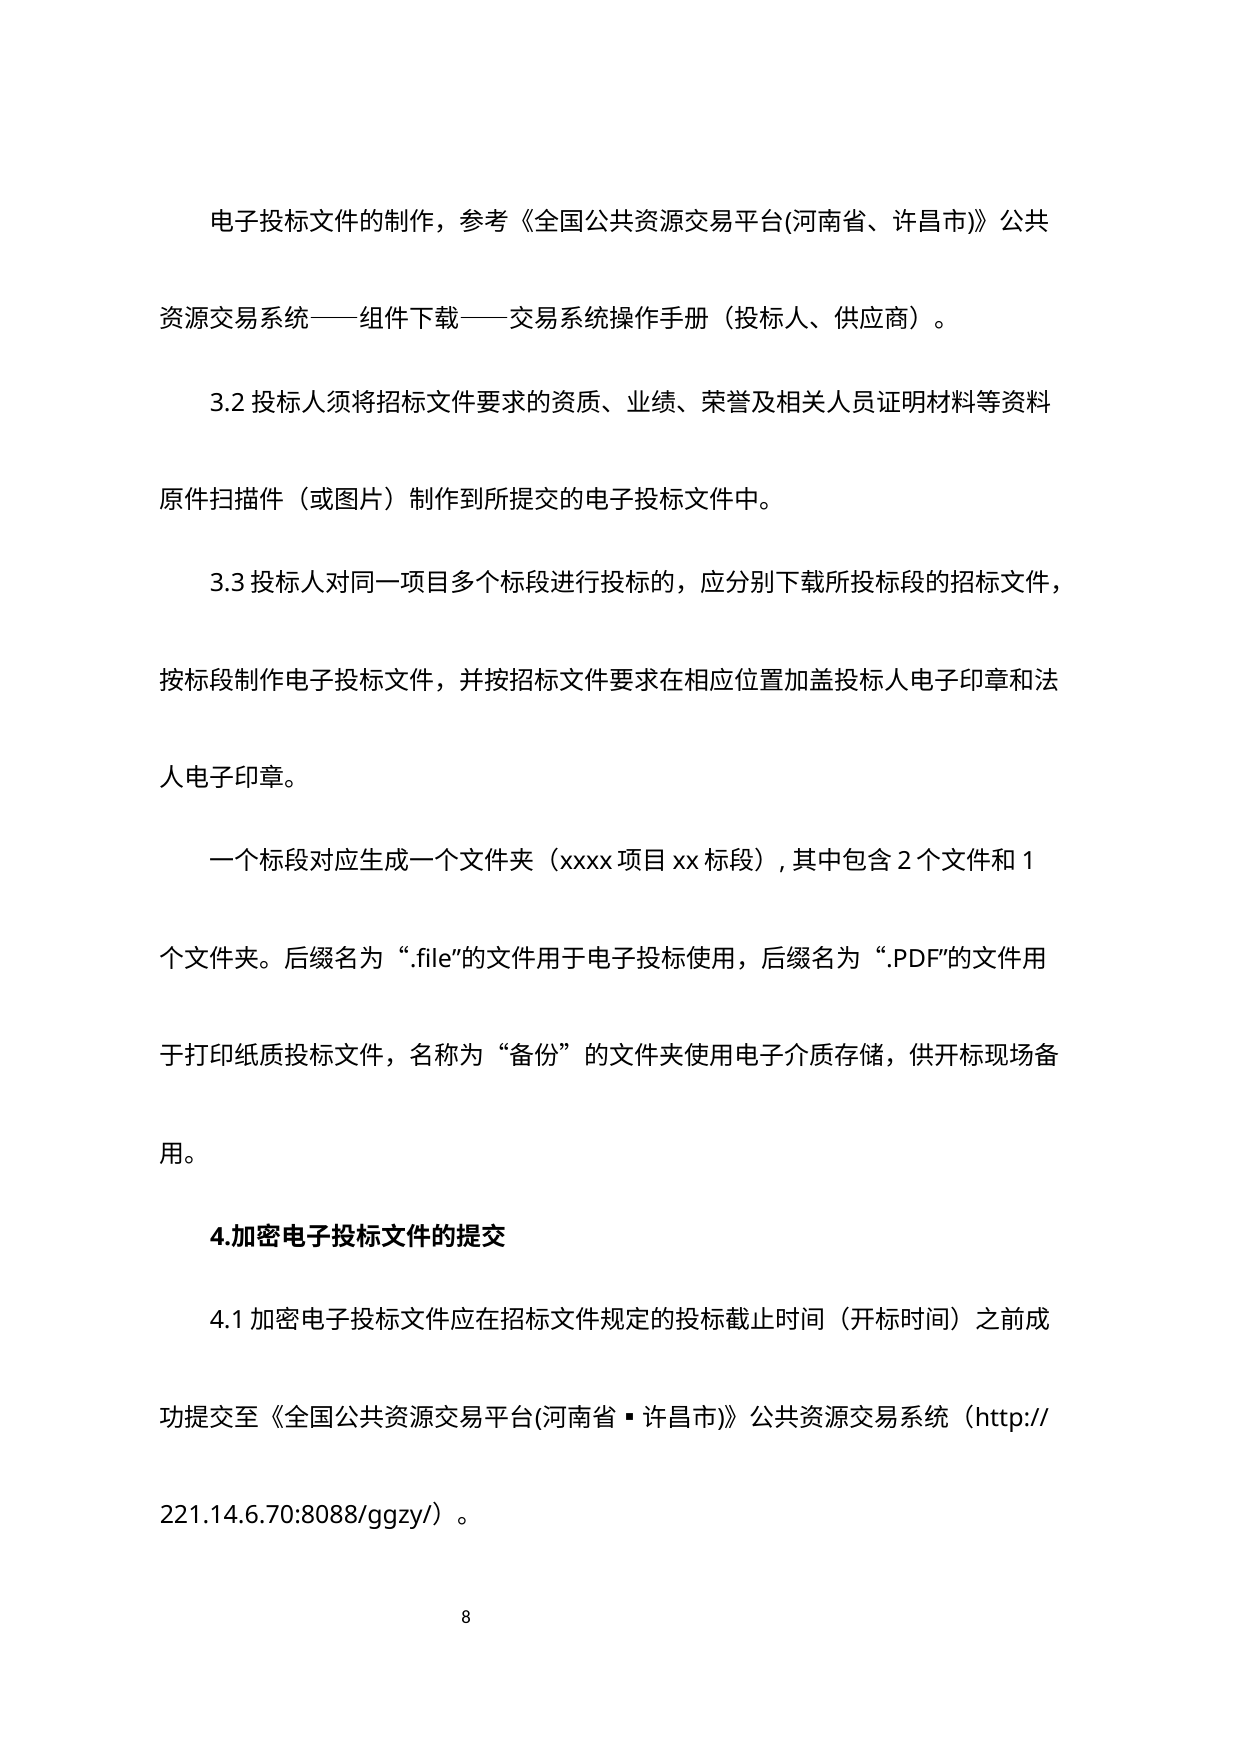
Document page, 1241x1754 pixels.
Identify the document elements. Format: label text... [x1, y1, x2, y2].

text 3.3投标人对同一项目多个标段进行投标的，应分别下载所投标段的招标文件，按标段制作电子投标文件，并按招标文件要求在相应位置加盖投标人电子印章和法人电子印章。 [159, 548, 1063, 808]
text 一个标段对应生成一个文件夹（xxxx项目xx标段）, 其中包含2个文件和1个文件夹。后缀名为“.file”的文件用于电子投标使用，后缀名为“.PDF”的文件用于打印纸质投标文件，名称为“备份”的文件夹使用电子介质存储，供开标现场备用。 [159, 826, 1063, 1184]
text 电子投标文件的制作，参考《全国公共资源交易平台(河南省、许昌市)》公共资源交易系统——组件下载——交易系统操作手册（投标人、供应商）。 [159, 187, 1063, 349]
text 3.2 投标人须将招标文件要求的资质、业绩、荣誉及相关人员证明材料等资料原件扫描件（或图片）制作到所提交的电子投标文件中。 [159, 368, 1063, 530]
text 4.加密电子投标文件的提交 [159, 1202, 1063, 1267]
text 4.1加密电子投标文件应在招标文件规定的投标截止时间（开标时间）之前成功提交至《全国公共资源交易平台(河南省▪许昌市)》公共资源交易系统（http://221.14.6.70:8088/ggzy/）。 [159, 1285, 1063, 1545]
